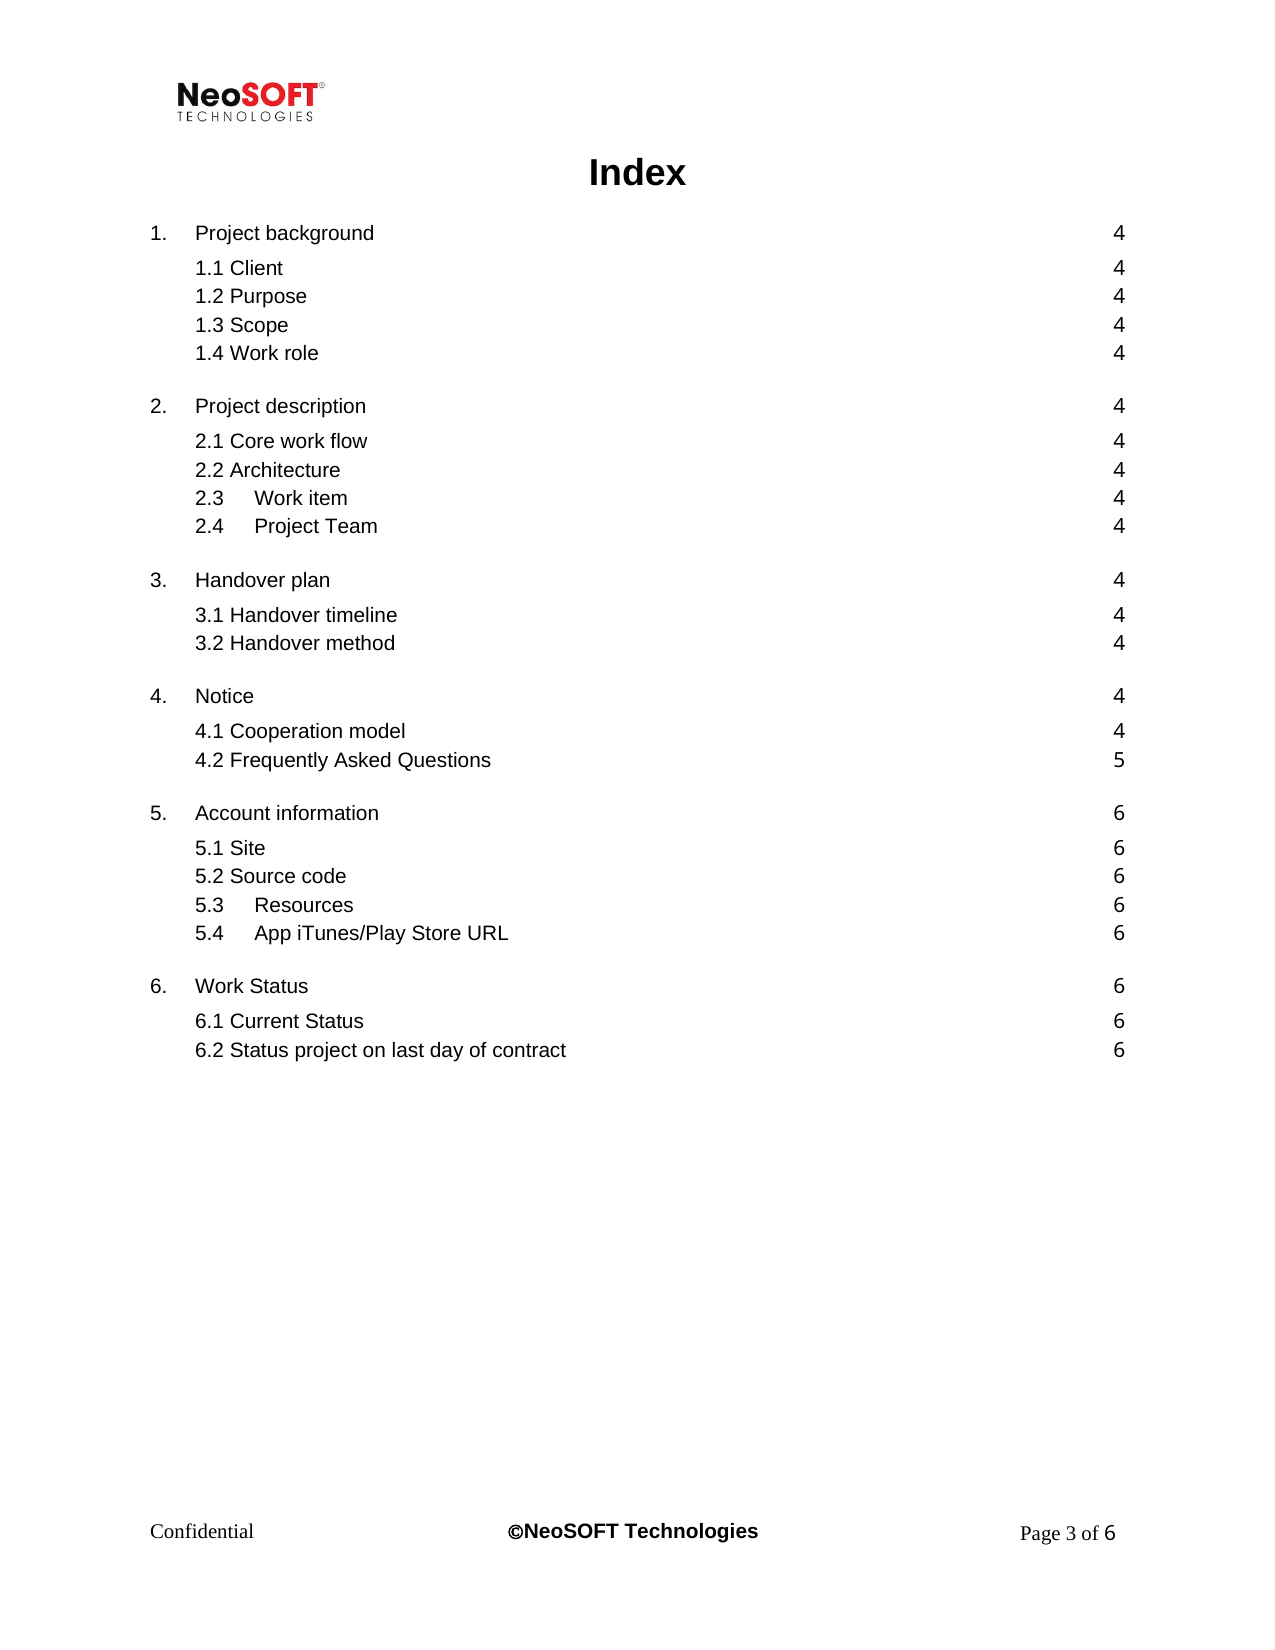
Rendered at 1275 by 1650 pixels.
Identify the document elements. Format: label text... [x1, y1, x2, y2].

text 3.2 Handover method 4 [195, 628, 1050, 657]
text 5. Account information 6 [150, 798, 1050, 827]
text 1. Project background 4 [150, 218, 1050, 247]
text 1.3 Scope 4 [195, 310, 1050, 338]
title Index [150, 150, 1125, 193]
text 1.1 Client 4 [195, 253, 1050, 281]
text 2.4 Project Team 4 [195, 512, 1050, 540]
text 5.4 App iTunes/Play Store URL 6 [195, 918, 1050, 947]
text 5.1 Site 6 [195, 833, 1050, 861]
text 1.2 Purpose 4 [195, 281, 1050, 310]
text 2. Project description 4 [150, 392, 1050, 420]
text 6. Work Status 6 [150, 972, 1050, 1000]
text 4.2 Frequently Asked Questions 5 [195, 745, 1050, 773]
text 4.1 Cooperation model 4 [195, 716, 1050, 745]
text 5.2 Source code 6 [195, 861, 1050, 890]
text 5.3 Resources 6 [195, 890, 1050, 918]
text 3.1 Handover timeline 4 [195, 600, 1050, 628]
text 6.1 Current Status 6 [195, 1006, 1050, 1035]
picture [171, 75, 331, 128]
text 2.2 Architecture 4 [195, 455, 1050, 483]
text 3. Handover plan 4 [150, 565, 1050, 593]
text 2.3 Work item 4 [195, 483, 1050, 512]
text 4. Notice 4 [150, 682, 1050, 710]
text 2.1 Core work flow 4 [195, 426, 1050, 455]
text 1.4 Work role 4 [195, 338, 1050, 367]
text 6.2 Status project on last day of contract 6 [195, 1035, 1050, 1063]
